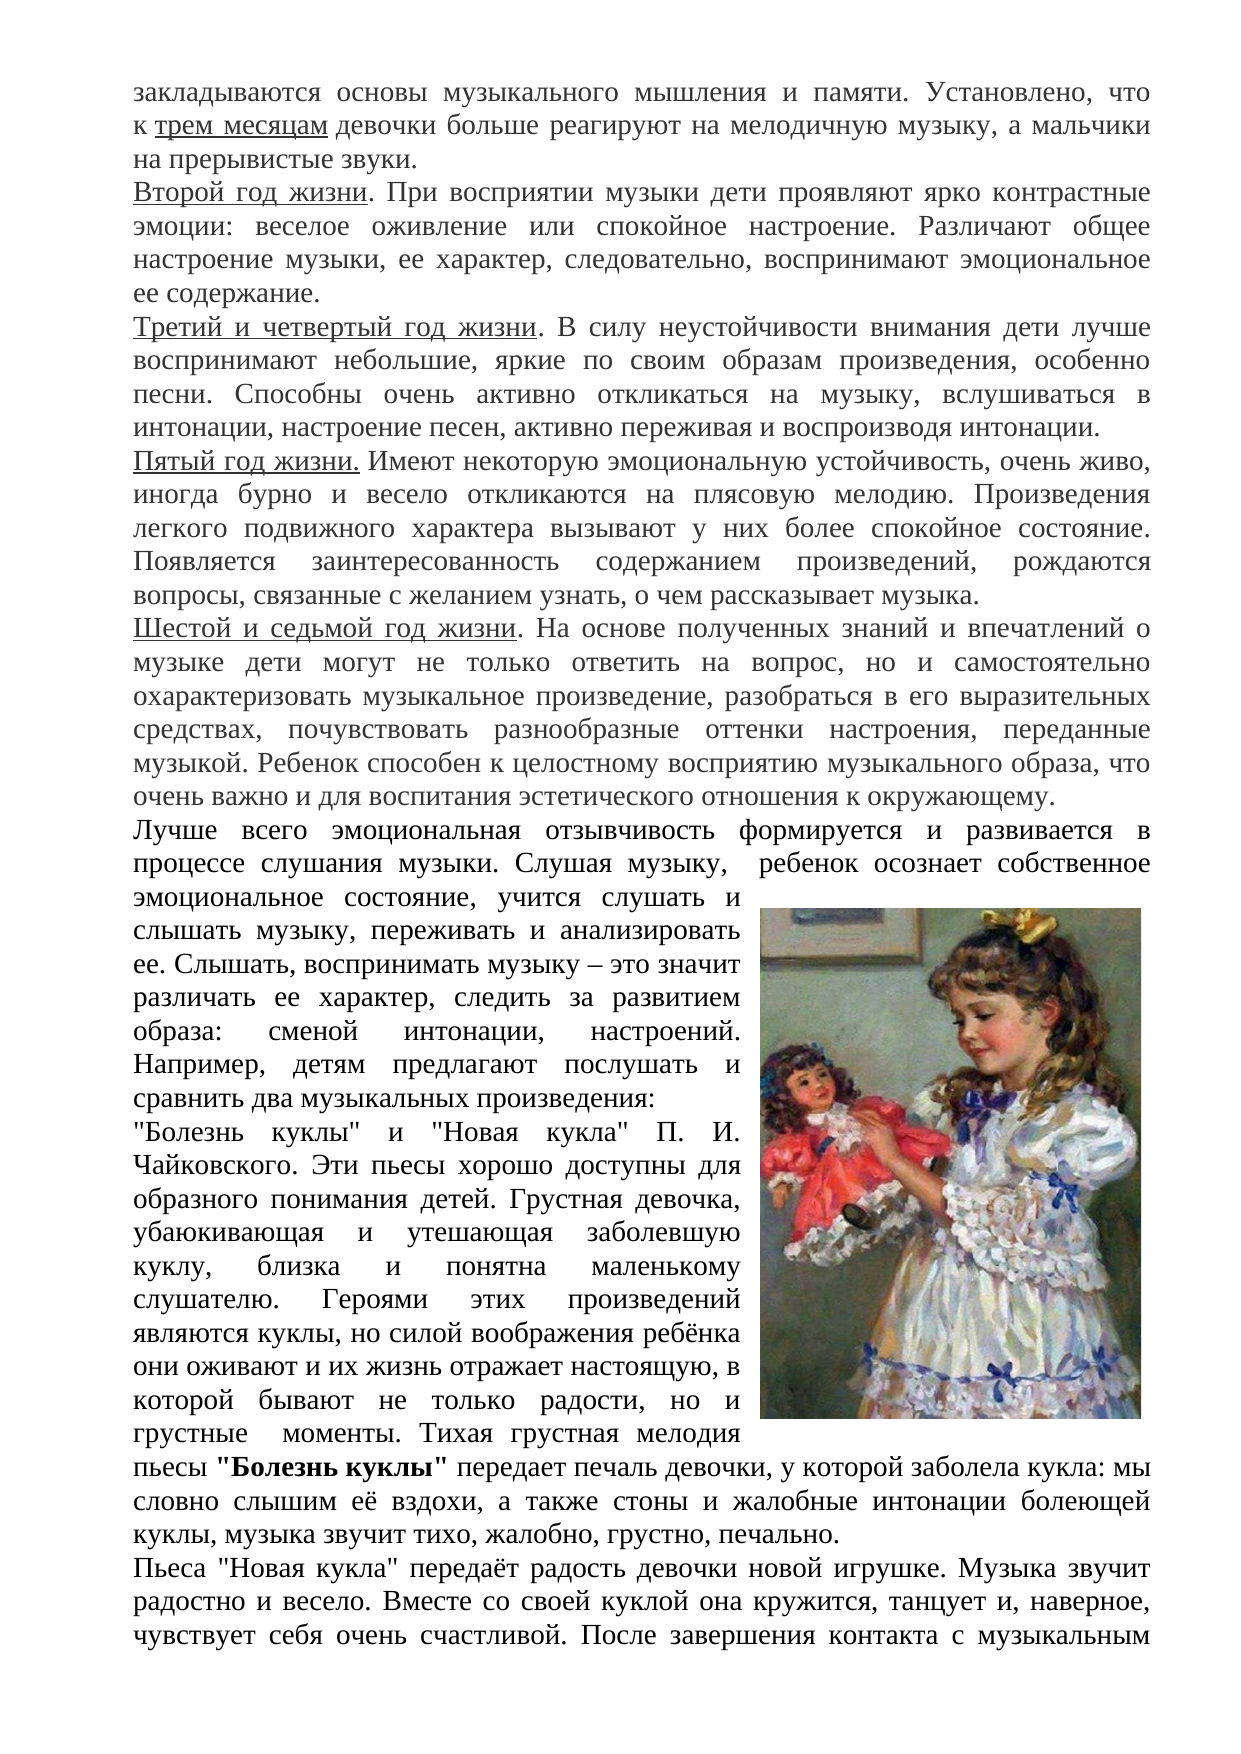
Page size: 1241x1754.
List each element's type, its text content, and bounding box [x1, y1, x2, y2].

picture [760, 908, 1142, 1419]
text Лучше всего эмоциональная отзывчивость формируется и развивается в процессе слушания музыки. Слушая музыку, ребенок осознает собственное эмоциональное состояние, учится слушать и слышать музыку, переживать и анализировать ее. Слышать, воспринимать музыку – это значит различать ее характер, следить за развитием образа: сменой интонации, настроений. Например, детям предлагают послушать и сравнить два музыкальных произведения: [133, 812, 1152, 1114]
text Пятый год жизни. Имеют некоторую эмоциональную устойчивость, очень живо, иногда бурно и весело откликаются на плясовую мелодию. Произведения легкого подвижного характера вызывают у них более спокойное состояние. Появляется заинтересованность содержанием произведений, рождаются вопросы, связанные с желанием узнать, о чем рассказывает музыка. [133, 443, 1152, 611]
text Третий и четвертый год жизни. В силу неустойчивости внимания дети лучше воспринимают небольшие, яркие по своим образам произведения, особенно песни. Способны очень активно откликаться на музыку, вслушиваться в интонации, настроение песен, активно переживая и воспроизводя интонации. [133, 309, 1152, 443]
text Второй год жизни. При восприятии музыки дети проявляют ярко контрастные эмоции: веселое оживление или спокойное настроение. Различают общее настроение музыки, ее характер, следовательно, воспринимают эмоциональное ее содержание. [133, 174, 1152, 309]
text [133, 74, 1152, 174]
text "Болезнь куклы" и "Новая кукла" П. И. Чайковского. Эти пьесы хорошо доступны для образного понимания детей. Грустная девочка, убаюкивающая и утешающая заболевшую куклу, близка и понятна маленькому слушателю. Героями этих произведений являются куклы, но силой воображения ребёнка они оживают и их жизнь отражает настоящую, в которой бывают не только радости, но и грустные моменты. Тихая грустная мелодия пьесы "Болезнь куклы" передает печаль девочки, у которой заболела кукла: мы словно слышим её вздохи, а также стоны и жалобные интонации болеющей куклы, музыка звучит тихо, жалобно, грустно, печально. [133, 1114, 1152, 1550]
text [133, 1550, 1152, 1650]
text Шестой и седьмой год жизни. На основе полученных знаний и впечатлений о музыке дети могут не только ответить на вопрос, но и самостоятельно охарактеризовать музыкальное произведение, разобраться в его выразительных средствах, почувствовать разнообразные оттенки настроения, переданные музыкой. Ребенок способен к целостному восприятию музыкального образа, что очень важно и для воспитания эстетического отношения к окружающему. [133, 611, 1152, 812]
